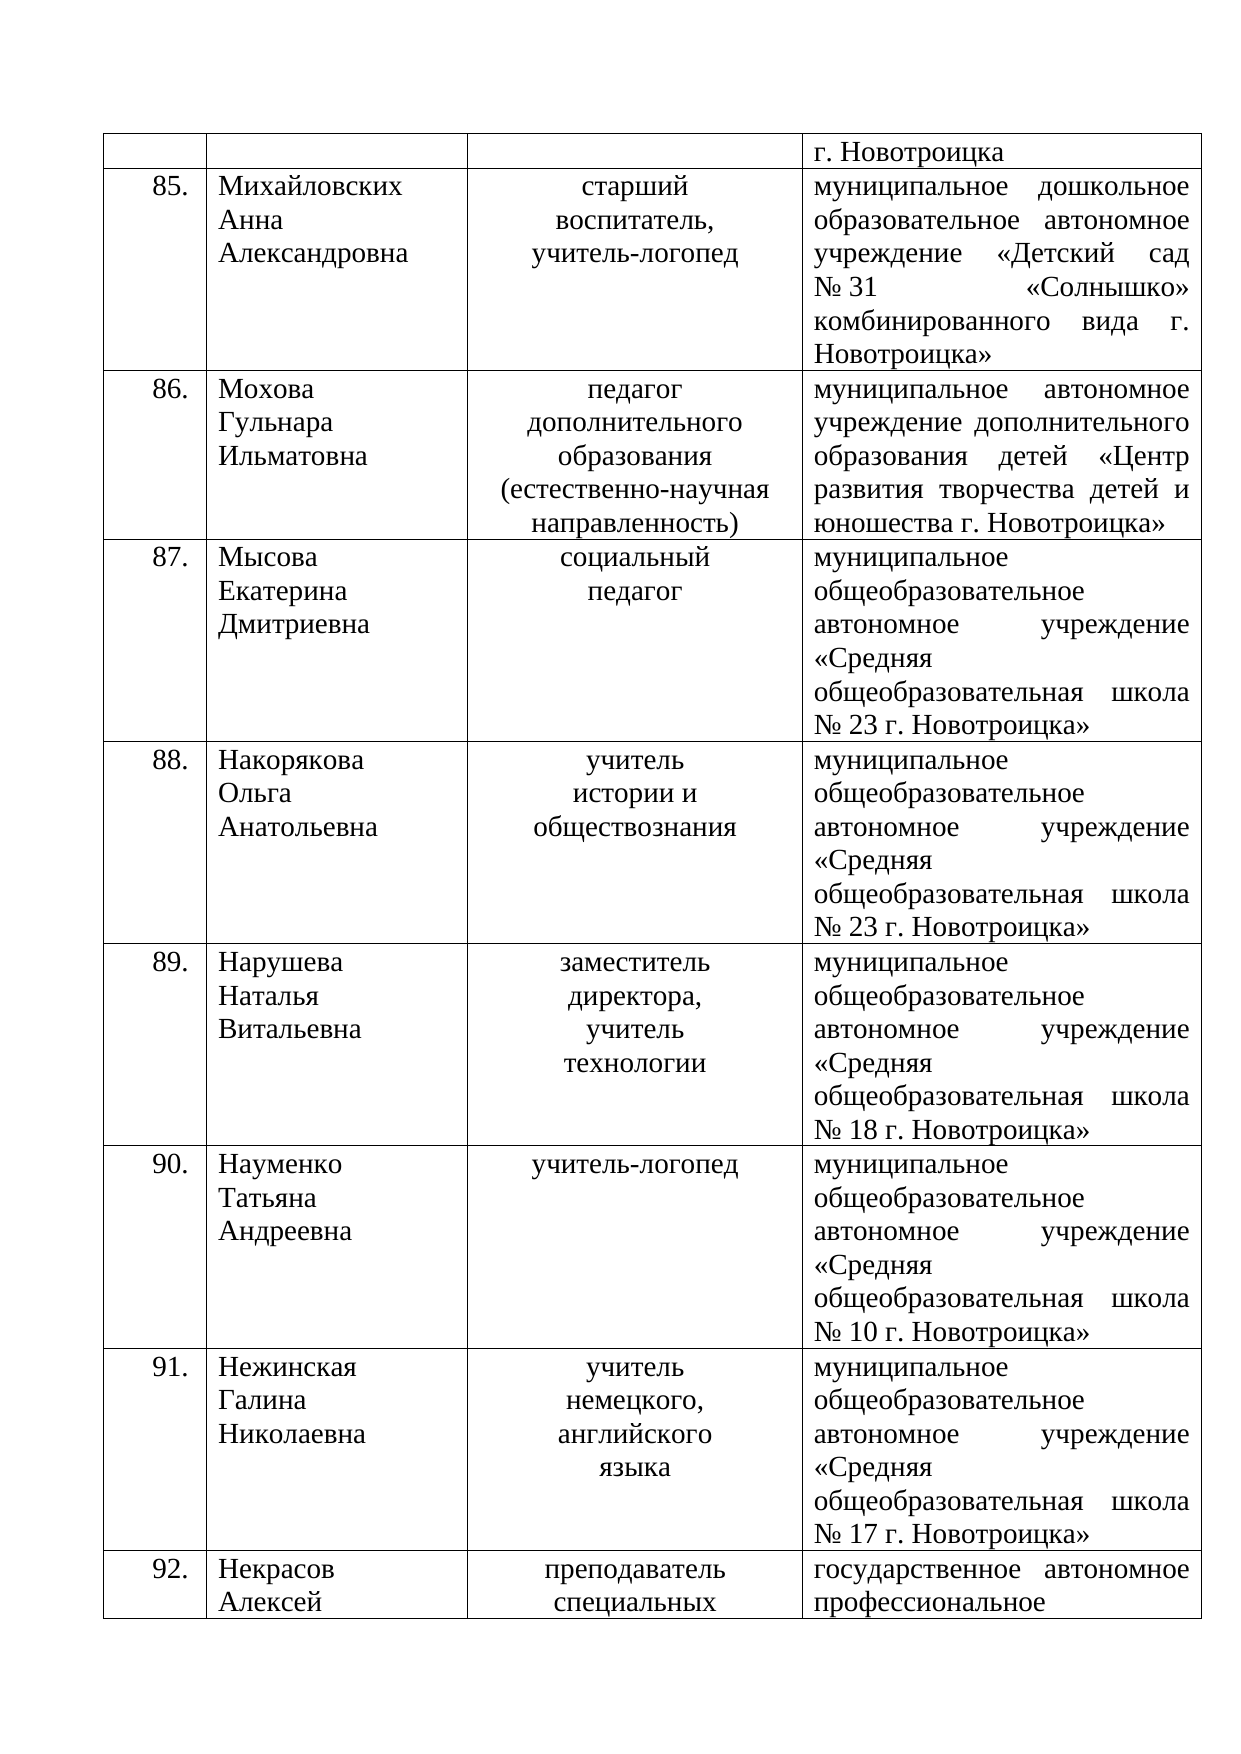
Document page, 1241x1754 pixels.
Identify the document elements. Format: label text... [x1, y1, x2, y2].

table_cell учитель немецкого, английского языка [468, 1349, 802, 1550]
table_cell Михайловских Анна Александровна [207, 169, 467, 370]
table_cell [104, 742, 206, 943]
table_cell учитель истории и обществознания [468, 742, 802, 943]
table_cell Мысова Екатерина Дмитриевна [207, 540, 467, 741]
table_cell педагог дополнительного образования (естественно-научная направленность) [468, 371, 802, 538]
table_cell [104, 1551, 206, 1618]
table_cell муниципальное автономное учреждение дополнительного образования детей «Центр развития творчества детей и юношества г. Новотроицка» [803, 371, 1201, 538]
table_cell муниципальное общеобразовательное автономное учреждение «Средняя общеобразовательная школа № 10 г. Новотроицка» [803, 1146, 1201, 1348]
table_cell [104, 1146, 206, 1348]
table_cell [468, 134, 802, 167]
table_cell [803, 134, 1201, 167]
table_cell заместитель директора, учитель технологии [468, 944, 802, 1145]
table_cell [468, 1551, 802, 1618]
table_cell старший воспитатель, учитель-логопед [468, 169, 802, 370]
table_cell [104, 134, 206, 167]
table_cell [104, 169, 206, 370]
table_cell Накорякова Ольга Анатольевна [207, 742, 467, 943]
table_cell Мохова Гульнара Ильматовна [207, 371, 467, 538]
table_cell Нежинская Галина Николаевна [207, 1349, 467, 1550]
table_cell социальный педагог [468, 540, 802, 741]
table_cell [803, 1551, 1201, 1618]
table_cell [104, 1349, 206, 1550]
table_cell [104, 944, 206, 1145]
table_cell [207, 134, 467, 167]
table_cell [104, 540, 206, 741]
table_cell Науменко Татьяна Андреевна [207, 1146, 467, 1348]
table_cell [104, 371, 206, 538]
table_cell муниципальное дошкольное образовательное автономное учреждение «Детский сад № 31 «Солнышко» комбинированного вида г. Новотроицка» [803, 169, 1201, 370]
table_cell муниципальное общеобразовательное автономное учреждение «Средняя общеобразовательная школа № 17 г. Новотроицка» [803, 1349, 1201, 1550]
table_cell муниципальное общеобразовательное автономное учреждение «Средняя общеобразовательная школа № 23 г. Новотроицка» [803, 540, 1201, 741]
table_cell муниципальное общеобразовательное автономное учреждение «Средняя общеобразовательная школа № 23 г. Новотроицка» [803, 742, 1201, 943]
table_cell Нарушева Наталья Витальевна [207, 944, 467, 1145]
table_cell муниципальное общеобразовательное автономное учреждение «Средняя общеобразовательная школа № 18 г. Новотроицка» [803, 944, 1201, 1145]
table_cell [207, 1551, 467, 1618]
table_cell учитель-логопед [468, 1146, 802, 1348]
